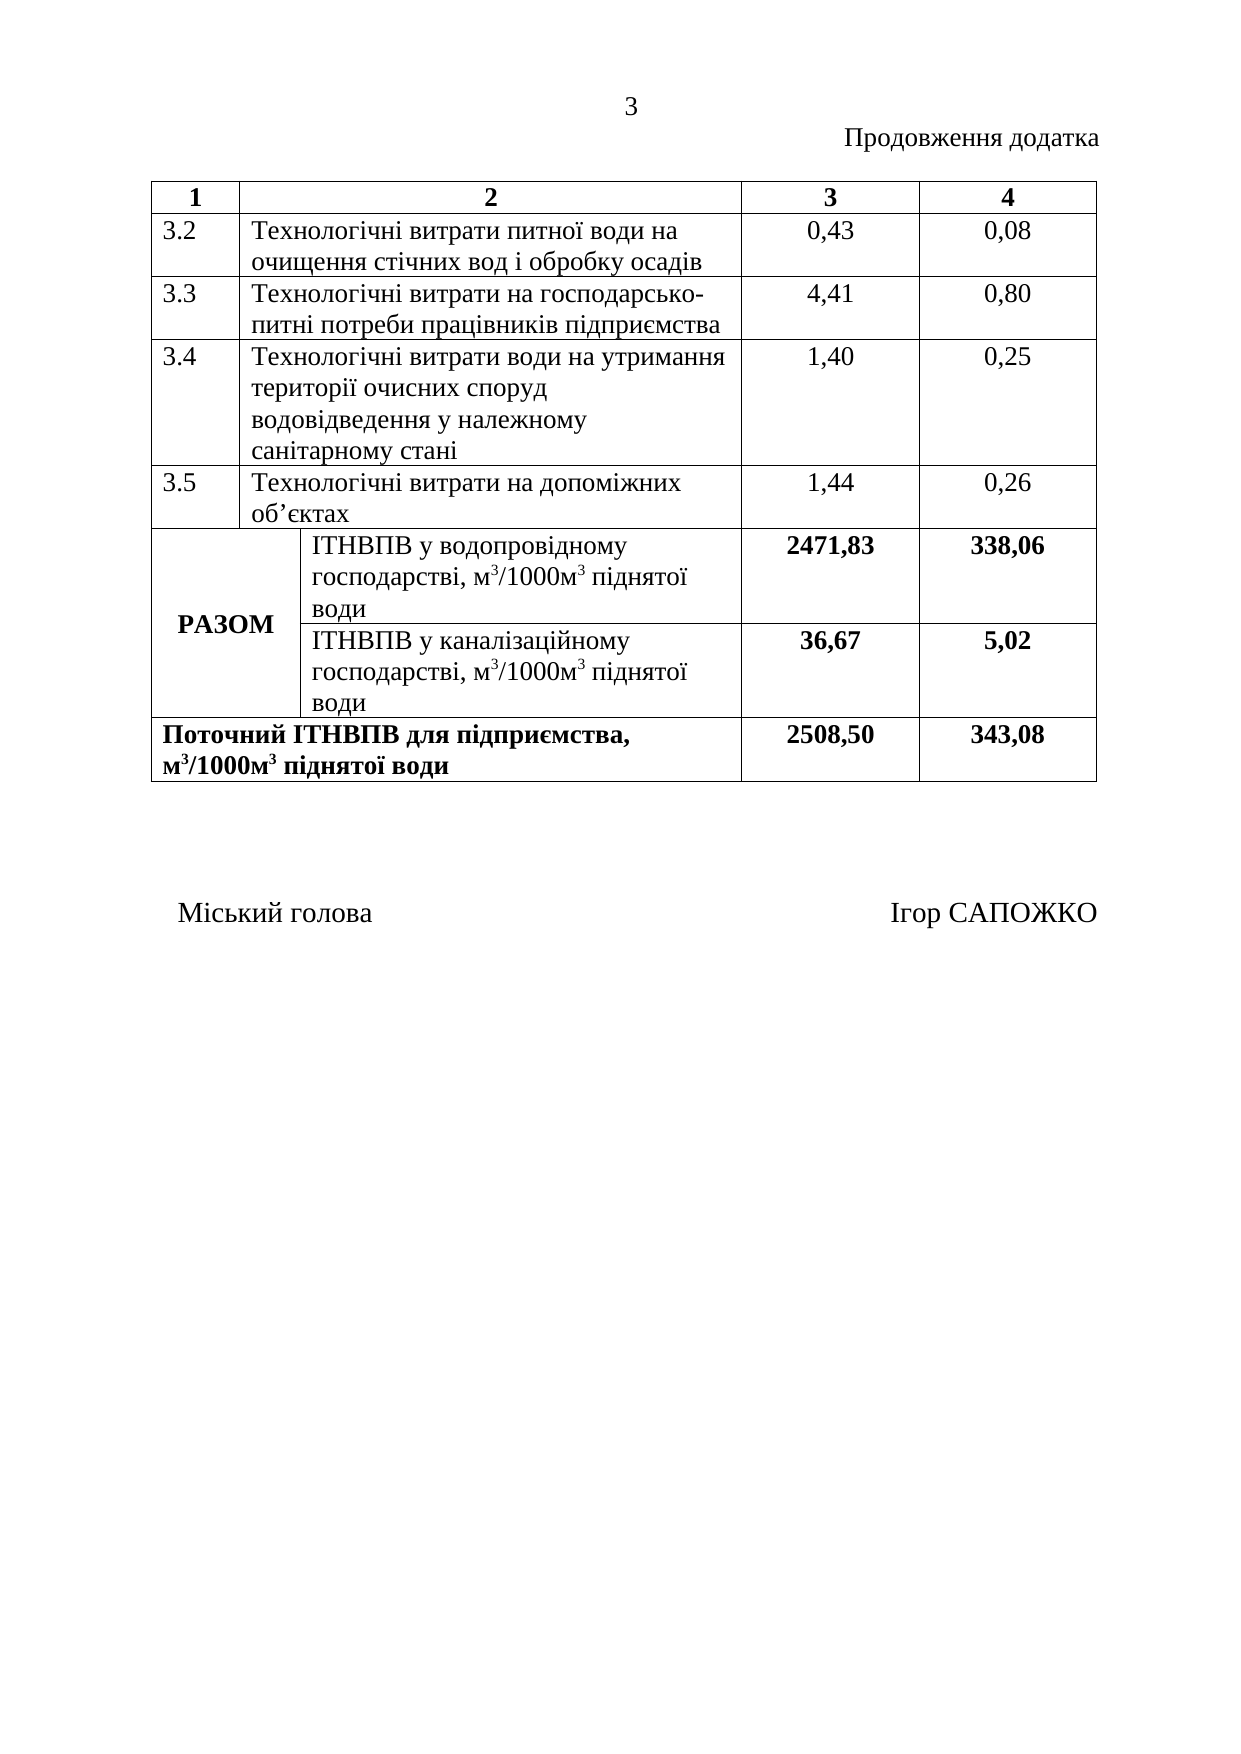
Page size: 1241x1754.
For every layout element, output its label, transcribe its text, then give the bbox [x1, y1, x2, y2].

table_cell 36,67 [742, 624, 919, 717]
table_cell 3.3 [152, 277, 239, 339]
table_header 3 Продовження додатка [151, 59, 1111, 181]
table_cell 0,80 [920, 277, 1096, 339]
table_cell 343,08 [920, 718, 1096, 781]
table_cell Поточний ІТНВПВ для підприємства, м3/1000м3 піднятої води [152, 718, 741, 781]
table_cell 5,02 [920, 624, 1096, 717]
table_cell 0,43 [742, 214, 919, 276]
table_cell 1 [152, 182, 239, 213]
table_cell 0,25 [920, 340, 1096, 465]
table_cell 338,06 [920, 529, 1096, 623]
table_cell 3.5 [152, 466, 239, 528]
table_cell Технологічні витрати питної води на очищення стічних вод і обробку осадів [240, 214, 741, 276]
table_cell 2508,50 [742, 718, 919, 781]
text Міський голова Ігор САПОЖКО [177, 895, 1152, 928]
table_cell 2 [240, 182, 741, 213]
table_cell Технологічні витрати води на утримання території очисних споруд водовідведення у належному санітарному стані [240, 340, 741, 465]
table_cell 3 [742, 182, 919, 213]
table_cell РАЗОМ [152, 529, 300, 717]
table_cell 1,44 [742, 466, 919, 528]
table_cell ІТНВПВ у каналізаційному господарстві, м3/1000м3 піднятої води [301, 624, 741, 717]
table_cell Технологічні витрати на господарсько-питні потреби працівників підприємства [240, 277, 741, 339]
table_cell 3.2 [152, 214, 239, 276]
table_cell 4,41 [742, 277, 919, 339]
table_cell 3.4 [152, 340, 239, 465]
table_cell 2471,83 [742, 529, 919, 623]
table_cell 0,08 [920, 214, 1096, 276]
table_cell 1,40 [742, 340, 919, 465]
table_cell 4 [920, 182, 1096, 213]
table_cell ІТНВПВ у водопровідному господарстві, м3/1000м3 піднятої води [301, 529, 741, 623]
table_cell 0,26 [920, 466, 1096, 528]
table_cell Технологічні витрати на допоміжних об’єктах [240, 466, 741, 528]
